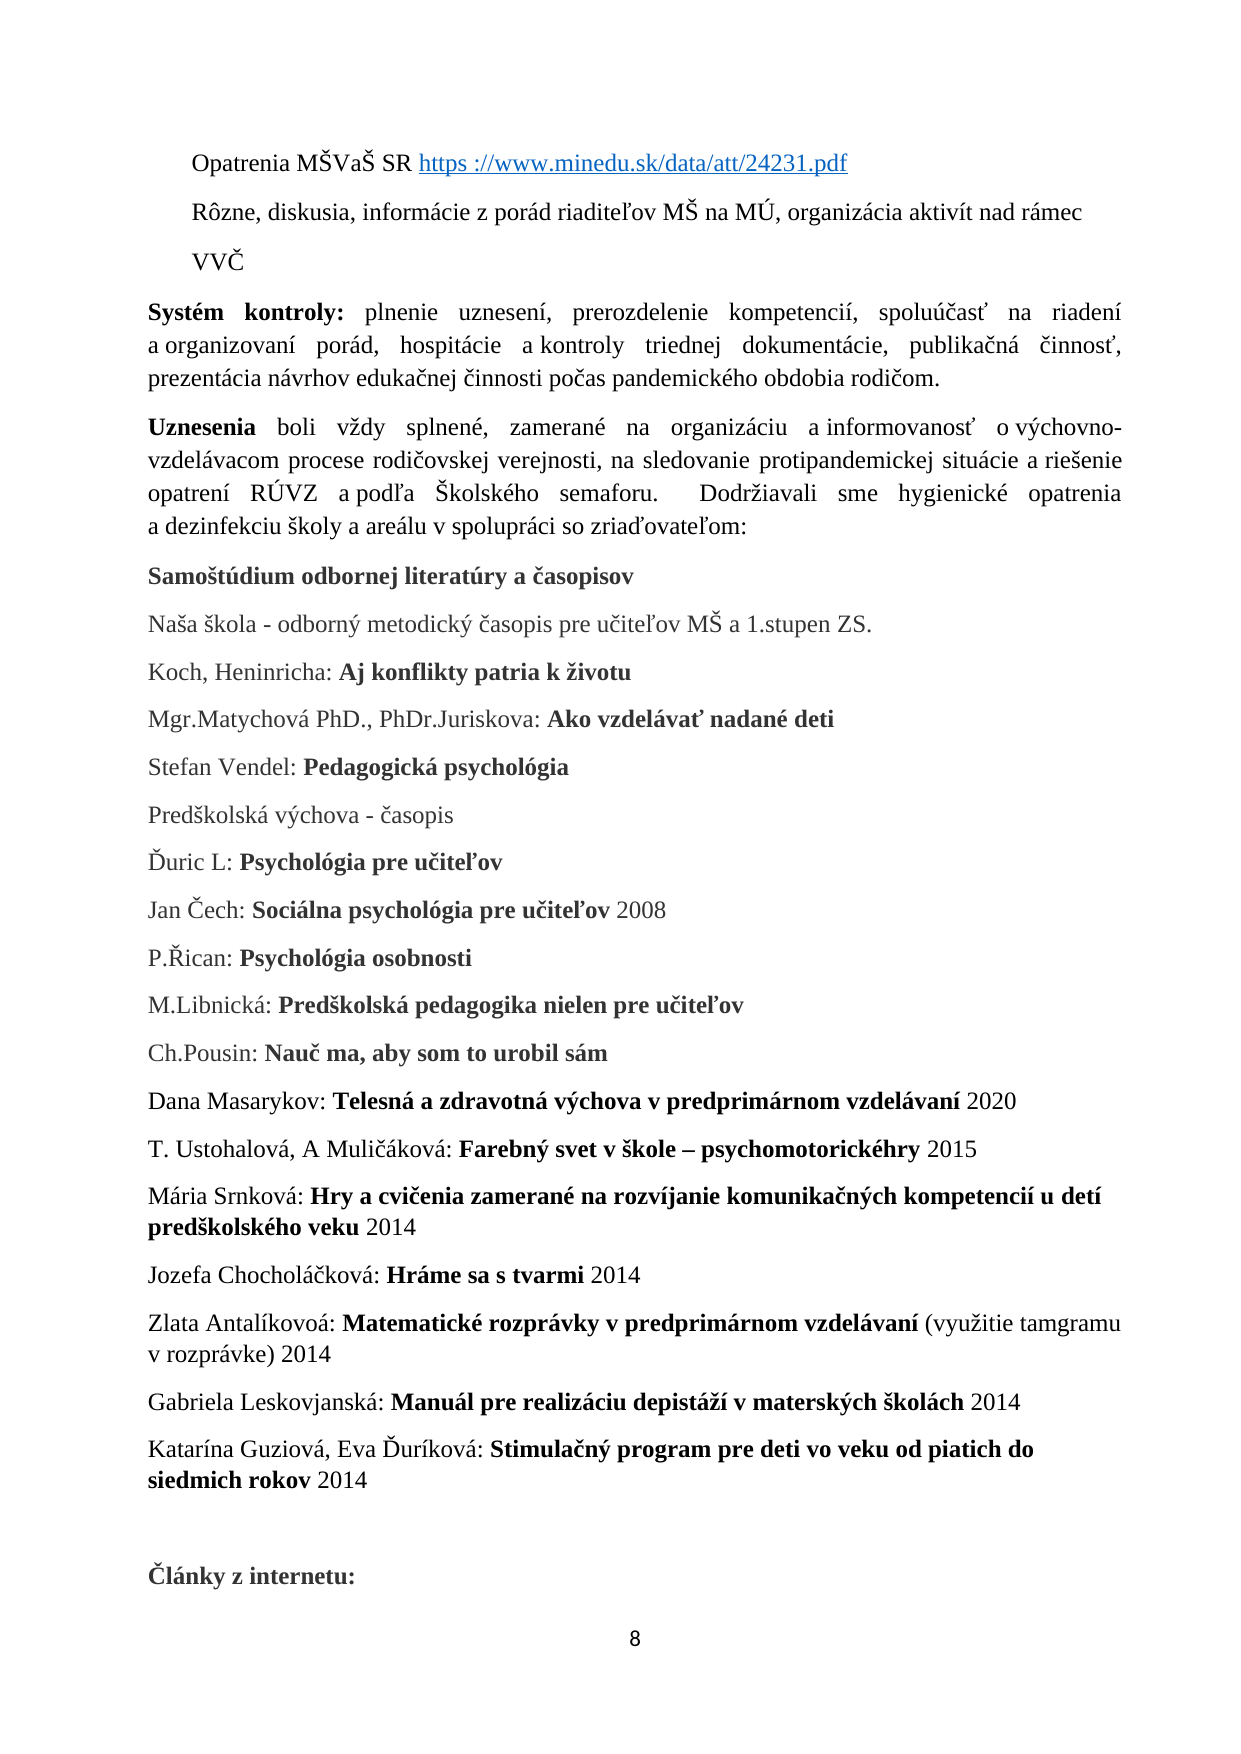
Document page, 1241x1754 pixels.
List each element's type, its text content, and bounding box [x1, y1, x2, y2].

text P.Řican: Psychológia osobnosti [148, 943, 1122, 972]
text Dana Masarykov: Telesná a zdravotná výchova v predprimárnom vzdelávaní 2020 [148, 1086, 1122, 1115]
text Predškolská výchova - časopis [148, 800, 1122, 828]
text Katarína Guziová, Eva Ďuríková: Stimulačný program pre deti vo veku od piatich do siedmich rokov 2014 [148, 1434, 1122, 1494]
text Jan Čech: Sociálna psychológia pre učiteľov 2008 [148, 895, 1122, 924]
text Zlata Antalíkovoá: Matematické rozprávky v predprimárnom vzdelávaní (využitie tamgramu v rozprávke) 2014 [148, 1308, 1122, 1368]
text M.Libnická: Predškolská pedagogika nielen pre učiteľov [148, 991, 1122, 1019]
text Mgr.Matychová PhD., PhDr.Juriskova: Ako vzdelávať nadané deti [148, 704, 1122, 733]
text Mária Srnková: Hry a cvičenia zamerané na rozvíjanie komunikačných kompetencií u detí predškolského veku 2014 [148, 1181, 1122, 1241]
text VVČ [148, 247, 1122, 276]
text T. Ustohalová, A Muličáková: Farebný svet v škole – psychomotorickéhry 2015 [148, 1134, 1122, 1162]
text Opatrenia MŠVaŠ SR https ://www.minedu.sk/data/att/24231.pdf [148, 148, 1122, 176]
text Systém kontroly: plnenie uznesení, prerozdelenie kompetencií, spoluúčasť na riadení a organizovaní porád, hospitácie a kontroly triednej dokumentácie, publikačná činnosť, prezentácia návrhov edukačnej činnosti počas pandemického obdobia rodičom. [148, 297, 1122, 391]
text Koch, Heninricha: Aj konflikty patria k životu [148, 657, 1122, 685]
text Jozefa Chocholáčková: Hráme sa s tvarmi 2014 [148, 1260, 1122, 1289]
text Rôzne, diskusia, informácie z porád riaditeľov MŠ na MÚ, organizácia aktivít nad rámec [148, 197, 1122, 226]
text Uznesenia boli vždy splnené, zamerané na organizáciu a informovanosť o výchovno-vzdelávacom procese rodičovskej verejnosti, na sledovanie protipandemickej situácie a riešenie opatrení RÚVZ a podľa Školského semaforu. Dodržiavali sme hygienické opatrenia a dezinfekciu školy a areálu v spolupráci so zriaďovateľom: [148, 412, 1122, 540]
text Gabriela Leskovjanská: Manuál pre realizáciu depistáží v materských školách 2014 [148, 1387, 1122, 1415]
text Naša škola - odborný metodický časopis pre učiteľov MŠ a 1.stupen ZS. [148, 609, 1122, 638]
text Články z internetu: [148, 1561, 1122, 1589]
text Ch.Pousin: Nauč ma, aby som to urobil sám [148, 1038, 1122, 1067]
text Samoštúdium odbornej literatúry a časopisov [148, 561, 1122, 590]
text Stefan Vendel: Pedagogická psychológia [148, 752, 1122, 781]
text Ďuric L: Psychológia pre učiteľov [148, 847, 1122, 876]
